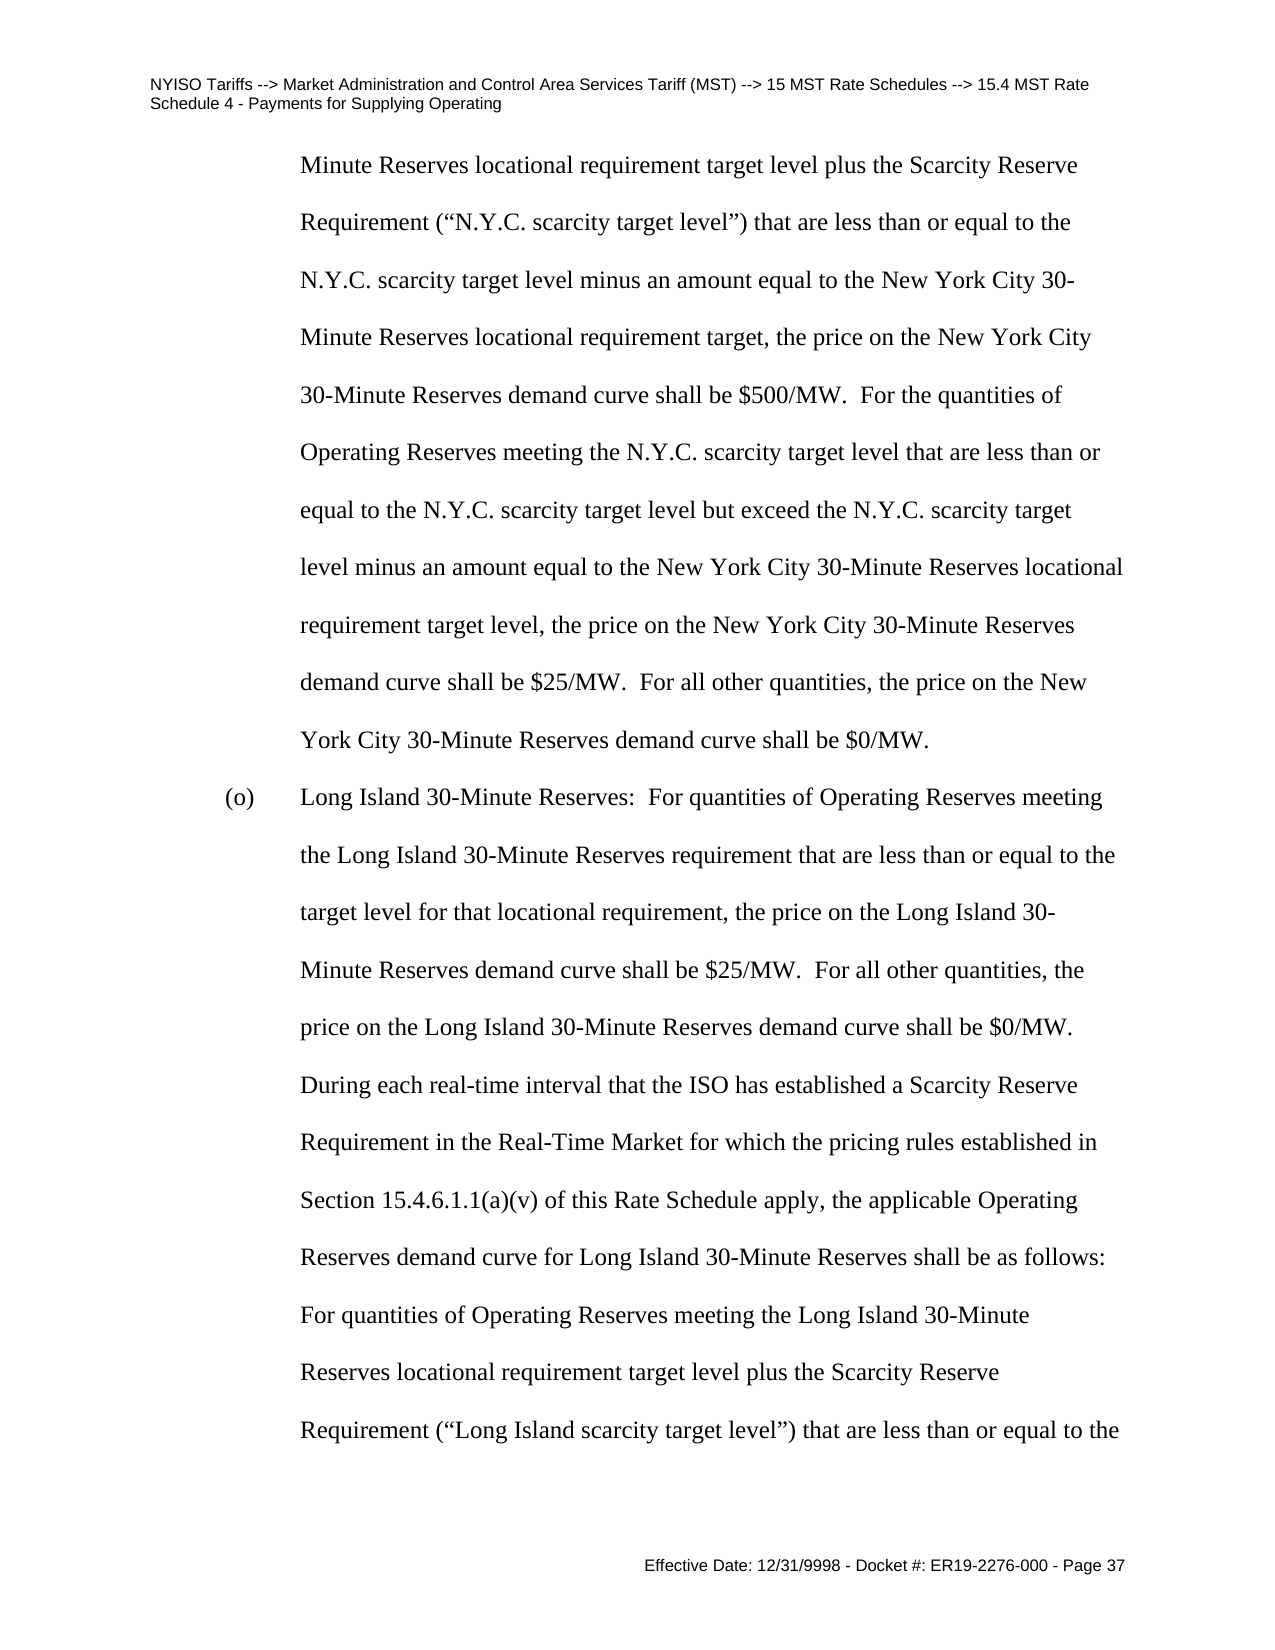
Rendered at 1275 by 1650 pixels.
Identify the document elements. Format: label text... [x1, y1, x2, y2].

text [225, 1070, 1125, 1444]
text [225, 150, 1125, 754]
text (o) Long Island 30-Minute Reserves: For quantities of Operating Reserves meeting the Long Island 30-Minute Reserves requirement that are less than or equal to the target level for that locational requirement, the price on the Long Island 30-Minute Reserves demand curve shall be $25/MW. For all other quantities, the price on the 30-Minute Reserves demand curve shall be $0/MW. [225, 782, 1125, 1041]
